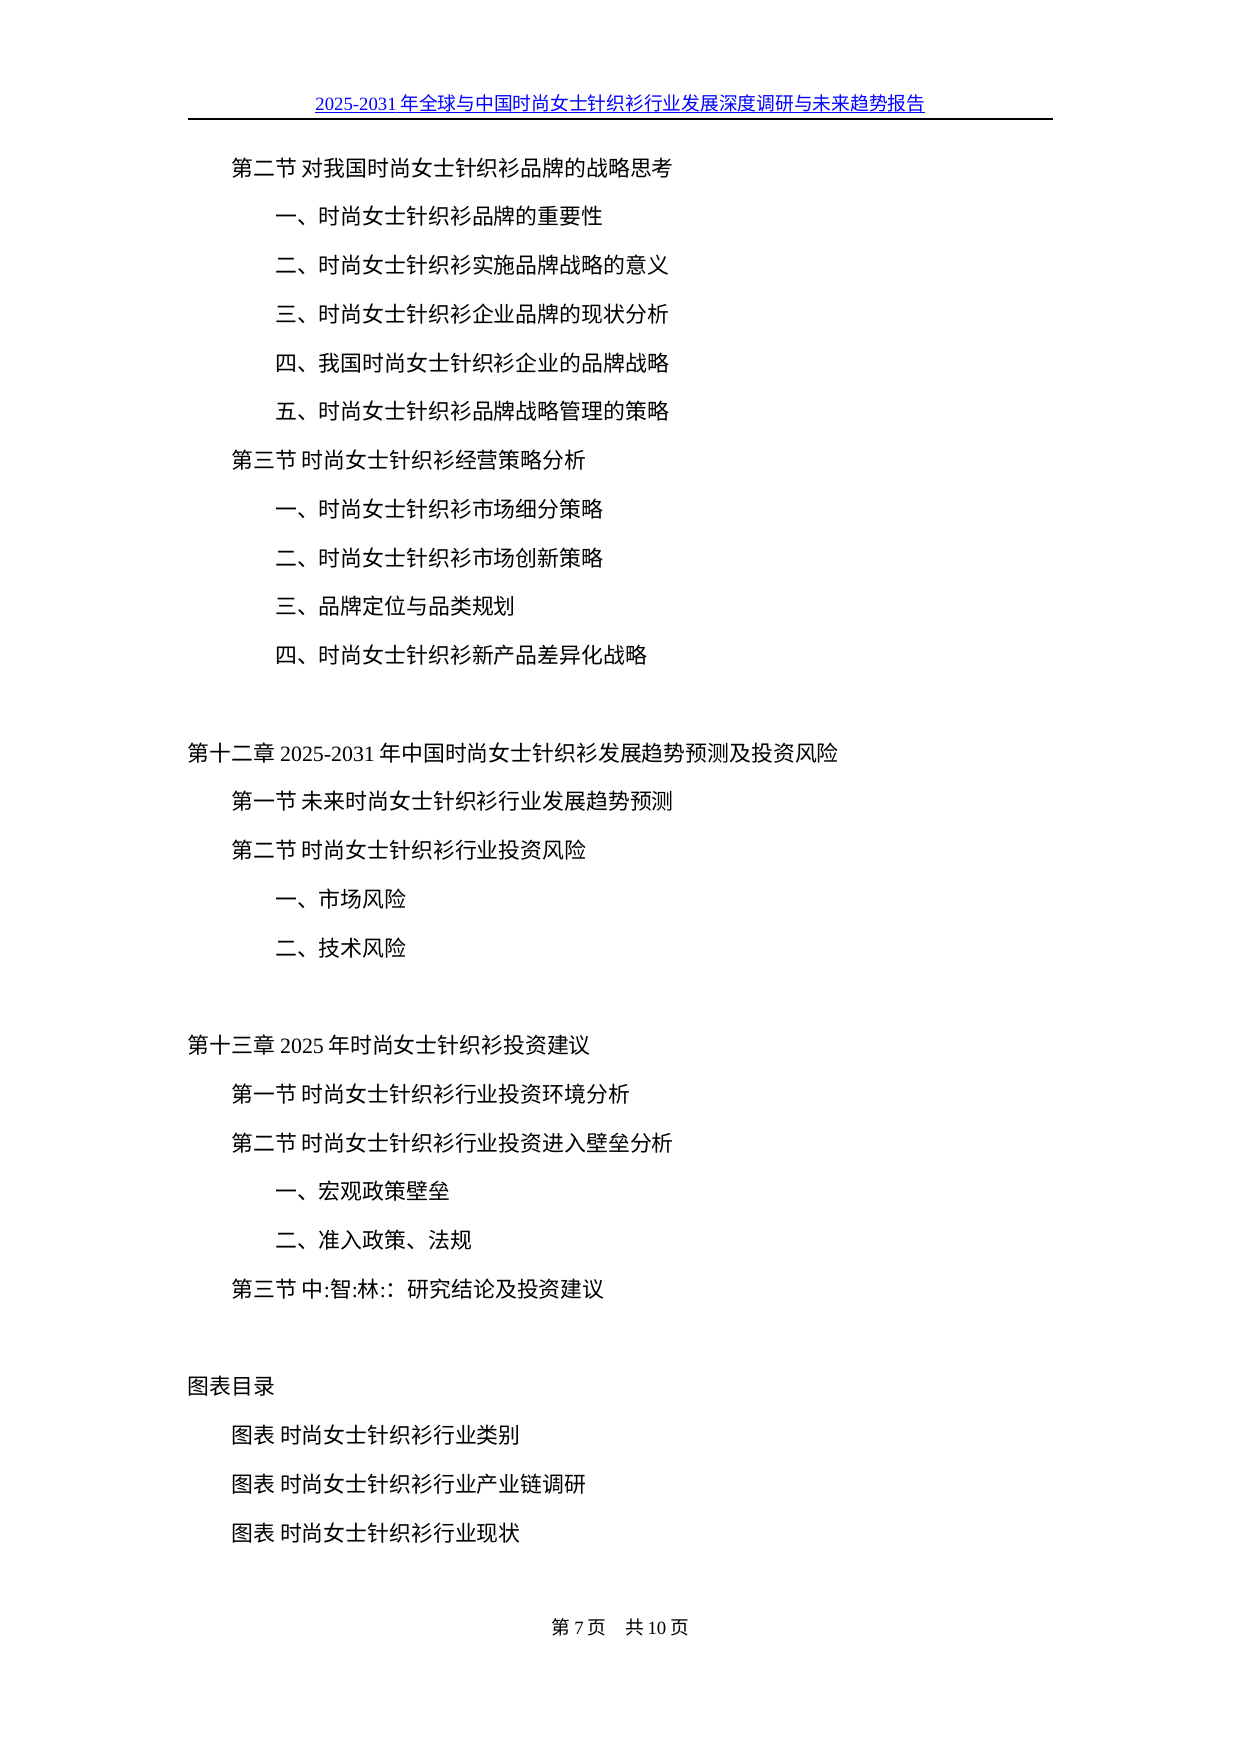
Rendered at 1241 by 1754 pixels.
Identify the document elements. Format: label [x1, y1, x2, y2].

text [187, 150, 1053, 1548]
